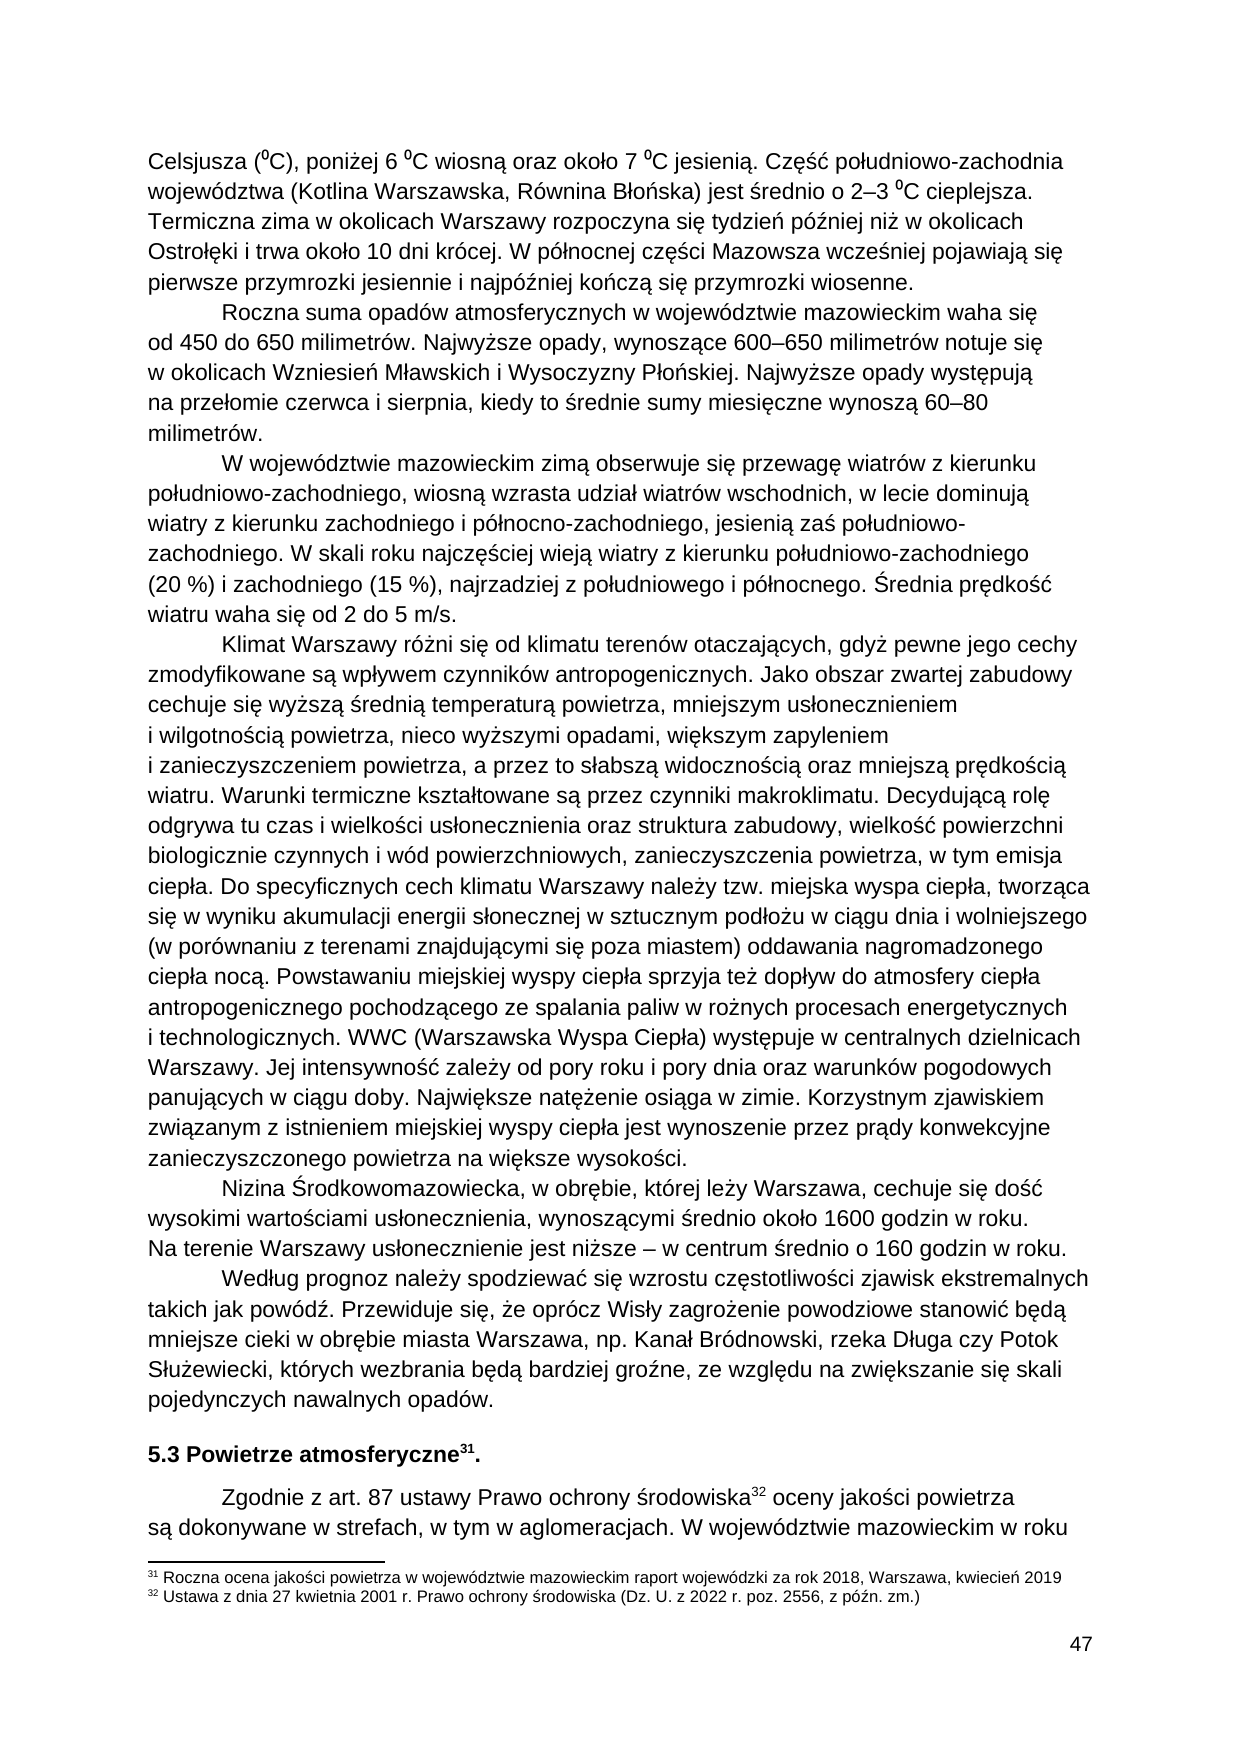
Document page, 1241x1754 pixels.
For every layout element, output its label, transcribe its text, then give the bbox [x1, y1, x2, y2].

text Roczna suma opadów atmosferycznych w województwie mazowieckim waha się od 450 do 650 milimetrów. Najwyższe opady, wynoszące 600–650 milimetrów notuje się w okolicach Wzniesień Mławskich i Wysoczyzny Płońskiej. Najwyższe opady występują na przełomie czerwca i sierpnia, kiedy to średnie sumy miesięczne wynoszą 60–80 milimetrów. [148, 299, 1093, 446]
subtitle 5.3 Powietrze atmosferyczne. [148, 1441, 1093, 1468]
text Nizina Środkowomazowiecka, w obrębie, której leży Warszawa, cechuje się dość wysokimi wartościami usłonecznienia, wynoszącymi średnio około 1600 godzin w roku. Na terenie Warszawy usłonecznienie jest niższe – w centrum średnio o 160 godzin w roku. [148, 1175, 1093, 1261]
text Klimat Warszawy różni się od klimatu terenów otaczających, gdyż pewne jego cechy zmodyfikowane są wpływem czynników antropogenicznych. Jako obszar zwartej zabudowy cechuje się wyższą średnią temperaturą powietrza, mniejszym usłonecznieniem i wilgotnością powietrza, nieco wyższymi opadami, większym zapyleniem i zanieczyszczeniem powietrza, a przez to słabszą widocznością oraz mniejszą prędkością wiatru. Warunki termiczne kształtowane są przez czynniki makroklimatu. Decydującą rolę odgrywa tu czas i wielkości usłonecznienia oraz struktura zabudowy, wielkość powierzchni biologicznie czynnych i wód powierzchniowych, zanieczyszczenia powietrza, w tym emisja ciepła. Do specyficznych cech klimatu Warszawy należy tzw. miejska wyspa ciepła, tworząca się w wyniku akumulacji energii słonecznej w sztucznym podłożu w ciągu dnia i wolniejszego (w porównaniu z terenami znajdującymi się poza miastem) oddawania nagromadzonego ciepła nocą. Powstawaniu miejskiej wyspy ciepła sprzyja też dopływ do atmosfery ciepła antropogenicznego pochodzącego ze spalania paliw w rożnych procesach energetycznych i technologicznych. WWC (Warszawska Wyspa Ciepła) występuje w centralnych dzielnicach Warszawy. Jej intensywność zależy od pory roku i pory dnia oraz warunków pogodowych panujących w ciągu doby. Największe natężenie osiąga w zimie. Korzystnym zjawiskiem związanym z istnieniem miejskiej wyspy ciepła jest wynoszenie przez prądy konwekcyjne zanieczyszczonego powietrza na większe wysokości. [148, 631, 1093, 1171]
text Według prognoz należy spodziewać się wzrostu częstotliwości zjawisk ekstremalnych takich jak powódź. Przewiduje się, że oprócz Wisły zagrożenie powodziowe stanowić będą mniejsze cieki w obrębie miasta Warszawa, np. Kanał Bródnowski, rzeka Długa czy Potok Służewiecki, których wezbrania będą bardziej groźne, ze względu na zwiększanie się skali pojedynczych nawalnych opadów. [148, 1265, 1093, 1412]
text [148, 1484, 1093, 1541]
text W województwie mazowieckim zimą obserwuje się przewagę wiatrów z kierunku południowo-zachodniego, wiosną wzrasta udział wiatrów wschodnich, w lecie dominują wiatry z kierunku zachodniego i północno-zachodniego, jesienią zaś południowo-zachodniego. W skali roku najczęściej wieją wiatry z kierunku południowo-zachodniego (20 %) i zachodniego (15 %), najrzadziej z południowego i północnego. Średnia prędkość wiatru waha się od 2 do 5 m/s. [148, 450, 1093, 627]
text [148, 148, 1093, 295]
